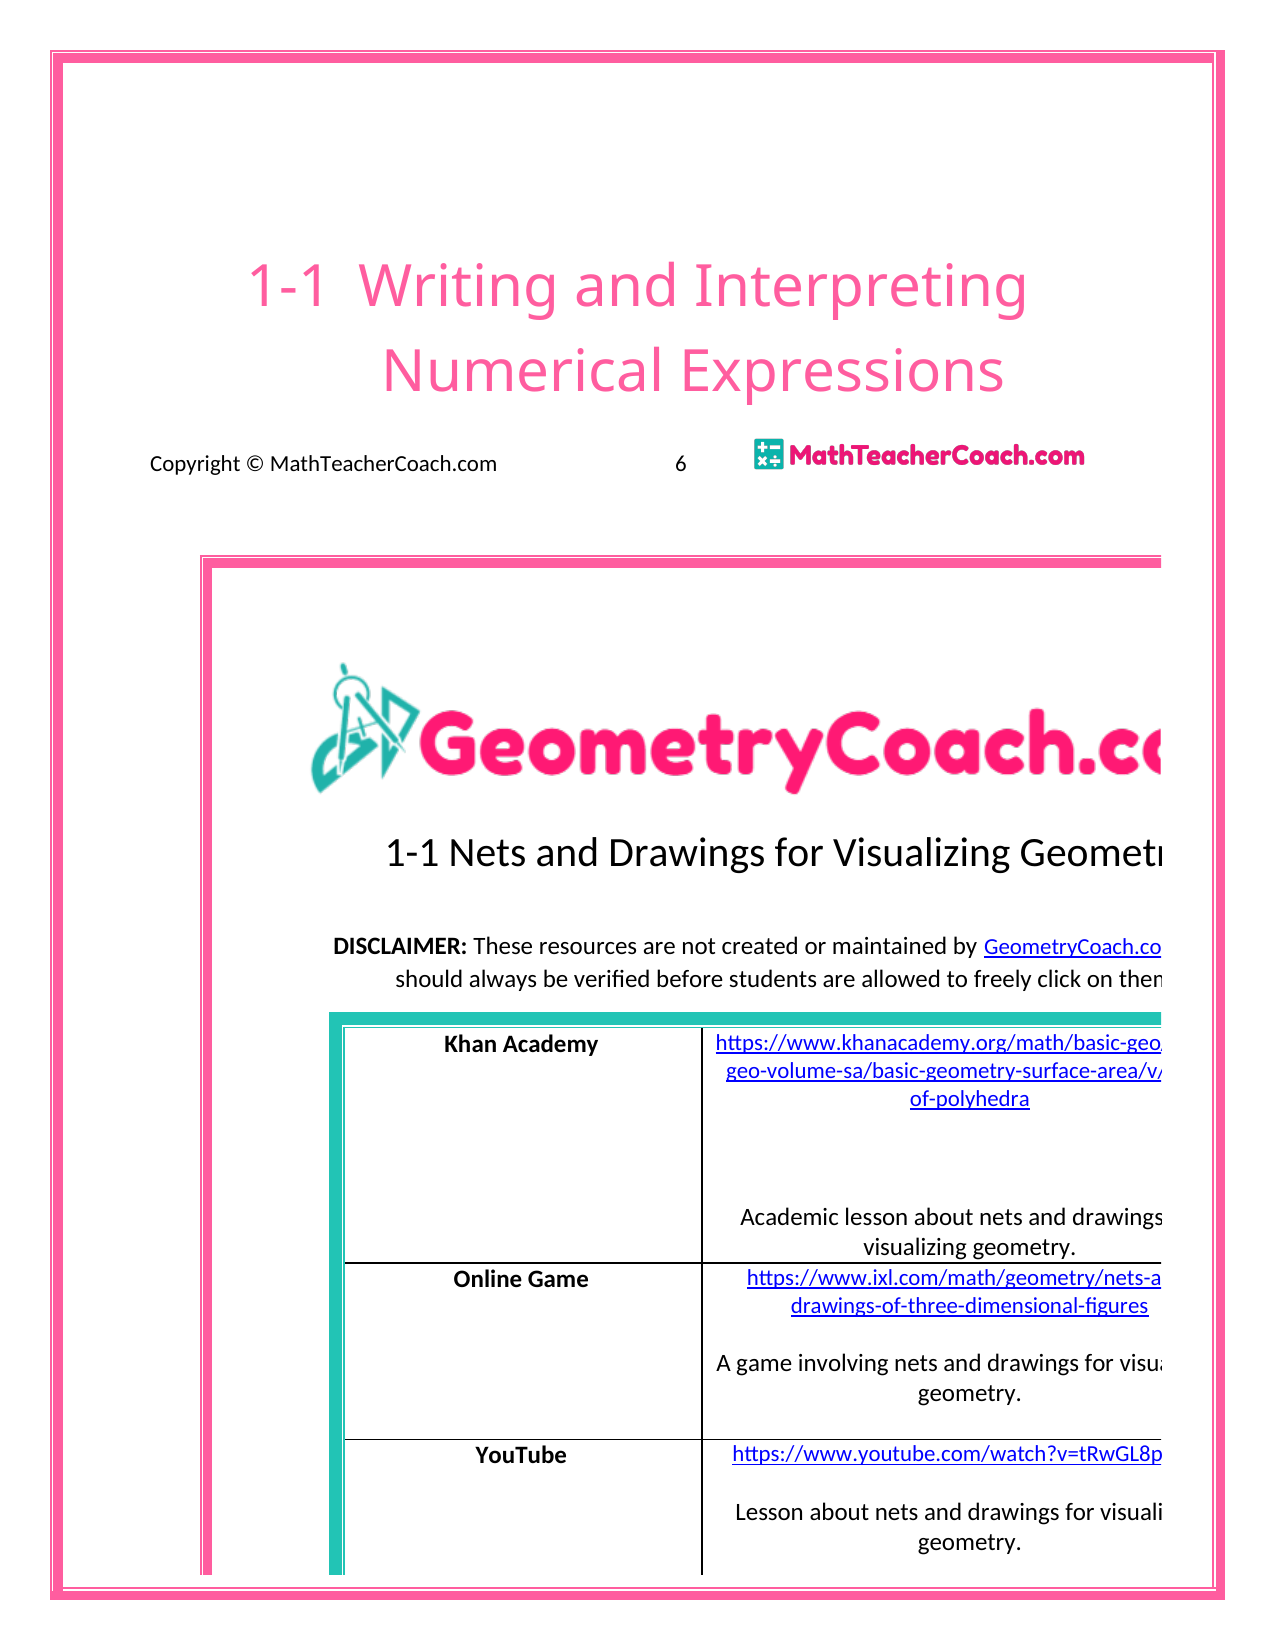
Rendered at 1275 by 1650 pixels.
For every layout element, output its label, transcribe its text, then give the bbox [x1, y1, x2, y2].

list Numerical Expressions [262, 329, 1125, 409]
list Writing and Interpreting [150, 243, 1125, 323]
picture [750, 435, 1087, 472]
